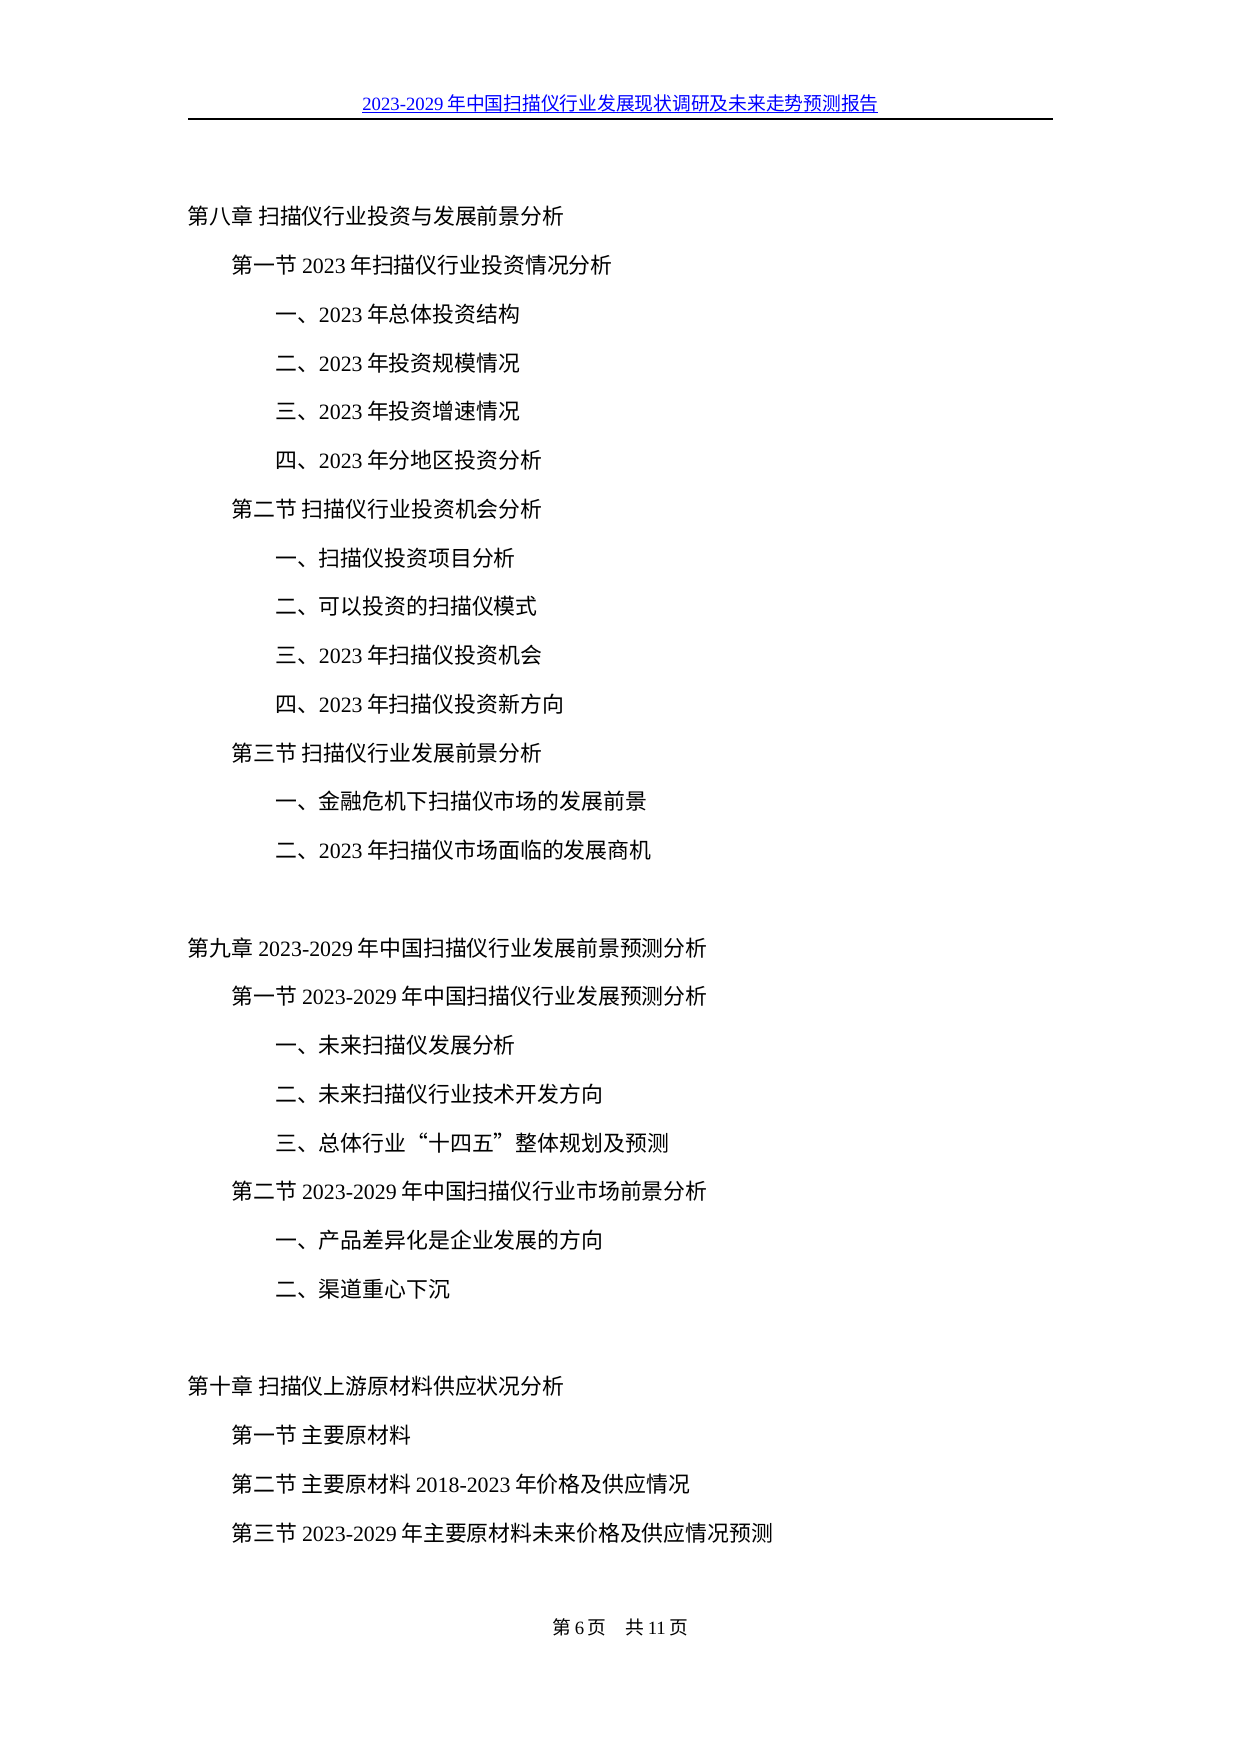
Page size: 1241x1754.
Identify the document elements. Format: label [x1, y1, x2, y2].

text [187, 150, 1053, 1548]
